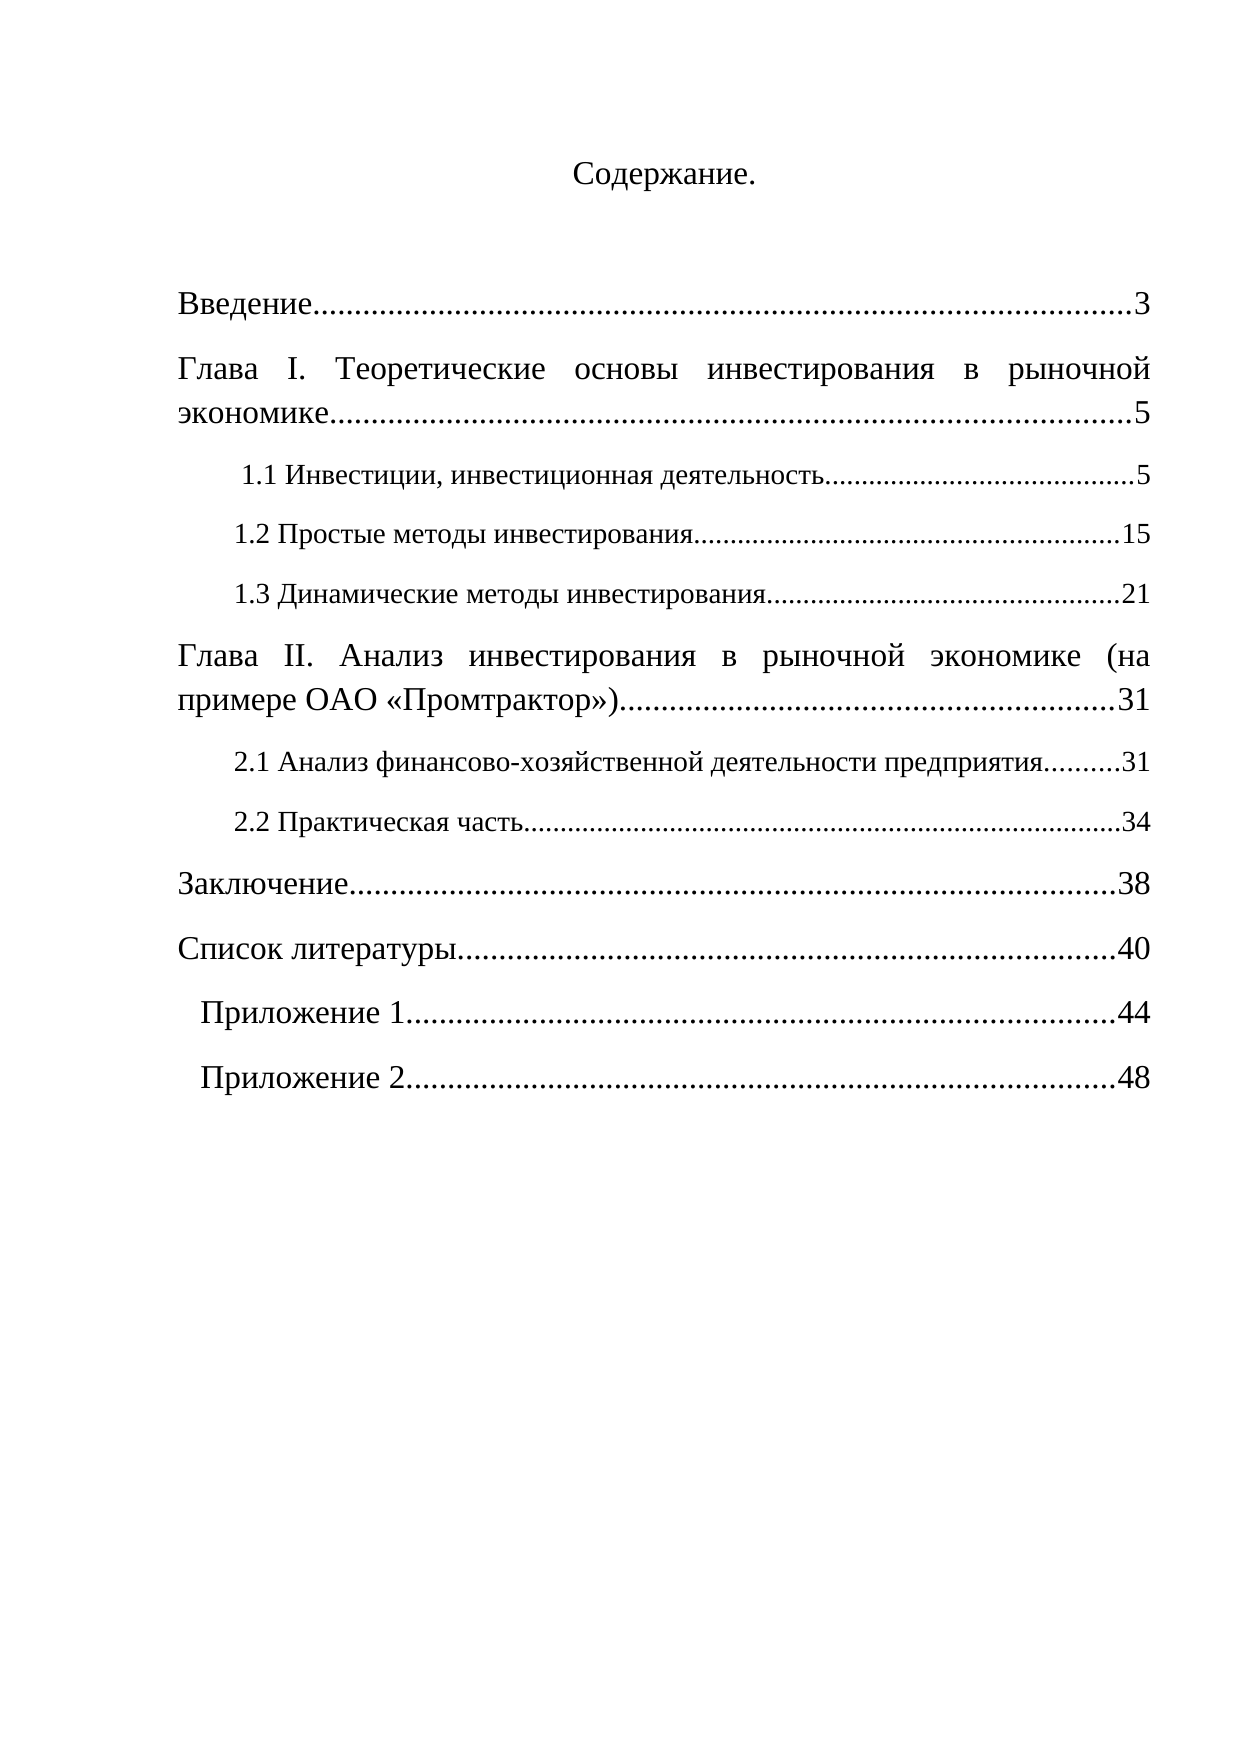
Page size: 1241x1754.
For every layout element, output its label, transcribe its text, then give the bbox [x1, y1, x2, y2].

text Содержание. [177, 153, 1152, 192]
text Глава I. Теоретические основы инвестирования в рыночной экономике. 5 [177, 348, 1152, 431]
text 2.1 Анализ финансово-хозяйственной деятельности предприятия. 31 [177, 744, 1152, 778]
text 1.2 Простые методы инвестирования. 15 [177, 517, 1152, 550]
text 1.3 Динамические методы инвестирования. 21 [177, 576, 1152, 609]
text Приложение 1. 44 [200, 993, 1152, 1031]
text Список литературы. 40 [177, 928, 1152, 966]
text 2.2 Практическая часть. 34 [177, 804, 1152, 837]
text Глава II. Анализ инвестирования в рыночной экономике (на примере ОАО «Промтрактор»). 31 [177, 635, 1152, 718]
text 1.1 Инвестиции, инвестиционная деятельность. 5 [177, 457, 1152, 491]
text Введение. 3 [177, 283, 1152, 322]
text Заключение. 38 [177, 863, 1152, 901]
text Приложение 2. 48 [200, 1058, 1152, 1096]
